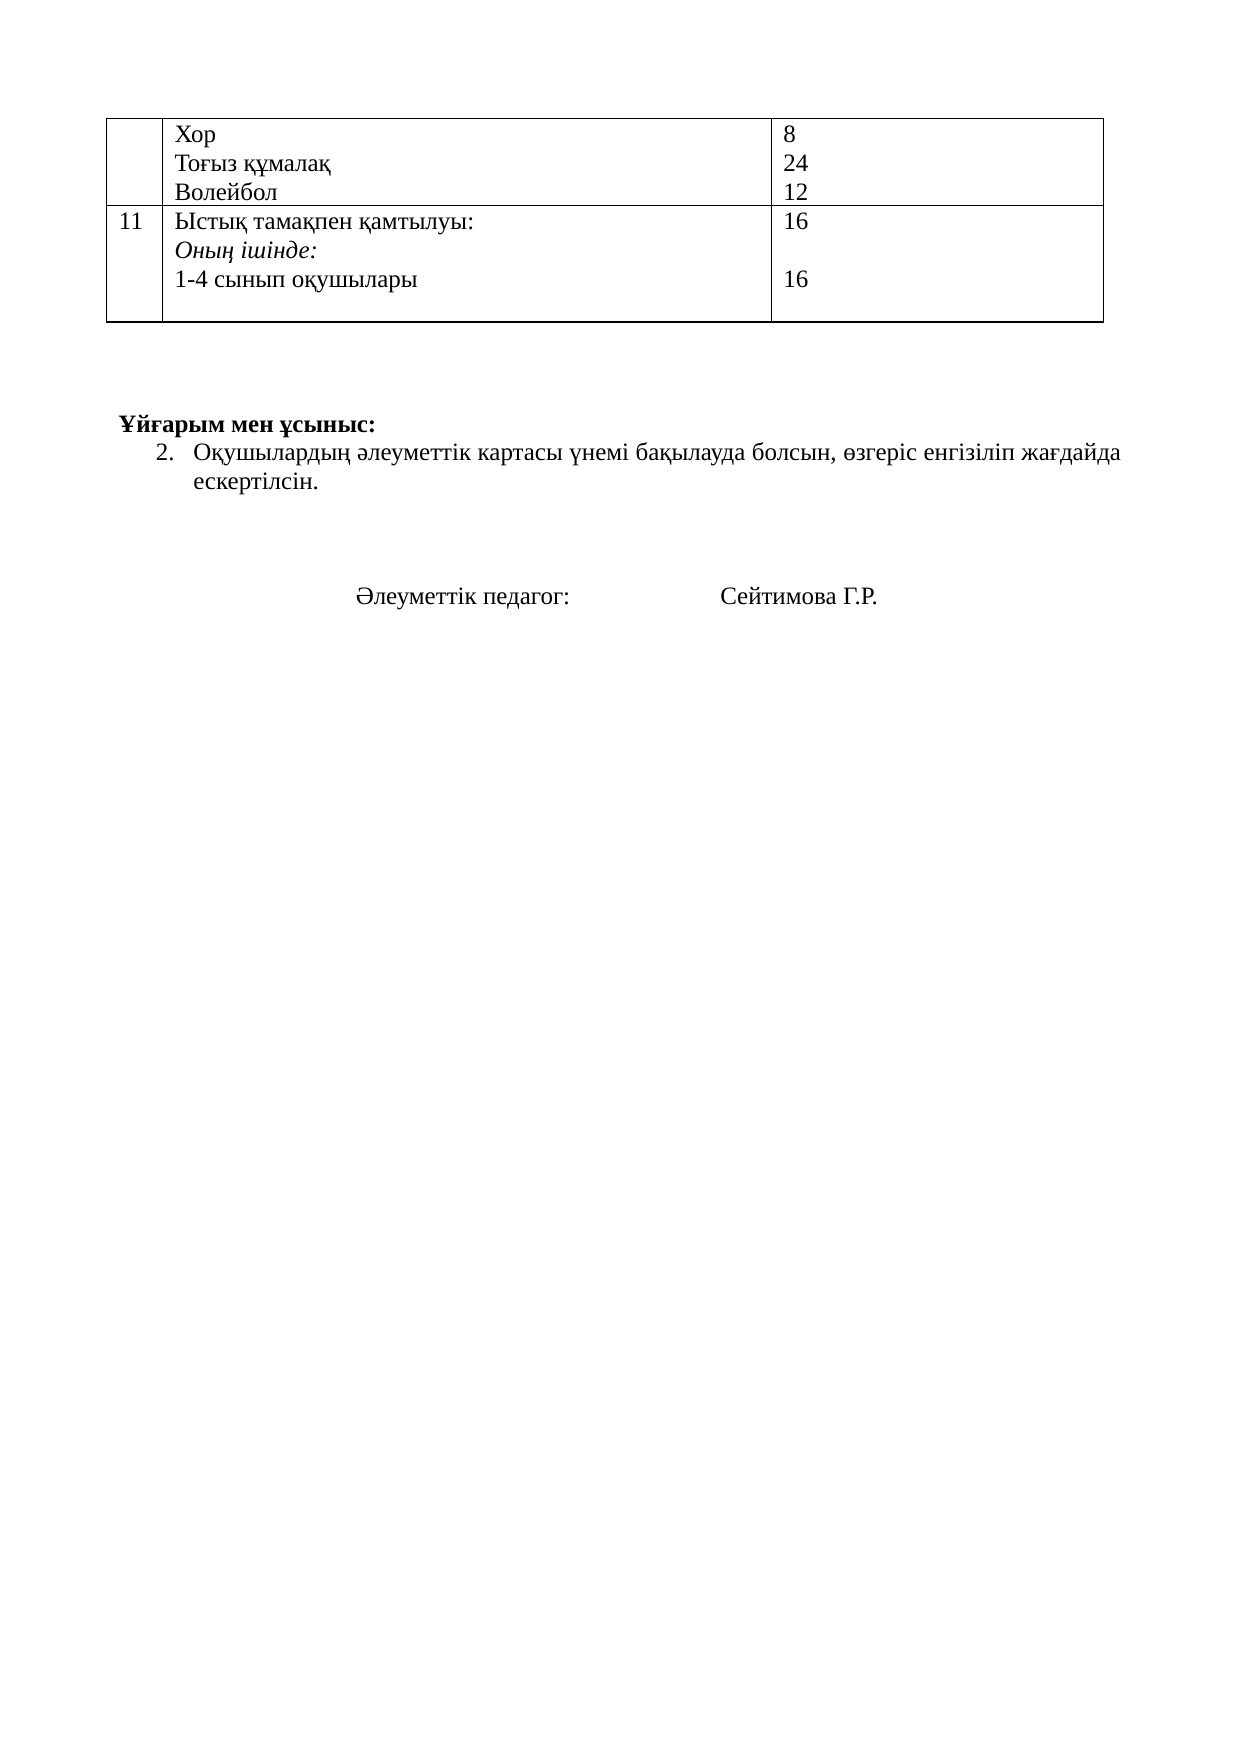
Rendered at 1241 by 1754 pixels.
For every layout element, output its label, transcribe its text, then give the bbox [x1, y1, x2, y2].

table_cell Ыстық тамақпен қамтылуы: Оның ішінде: 1-4 сынып оқушылары [163, 206, 771, 321]
text Әлеуметтік педагог: Сейтимова Г.Р. [118, 581, 1122, 610]
table_cell 11 [107, 206, 162, 321]
text Ұйғарым мен ұсыныс: [118, 409, 1122, 437]
list Оқушылардың әлеуметтік картасы үнемі бақылауда болсын, өзгеріс енгізіліп жағдайда ескертілсін. [156, 437, 1122, 495]
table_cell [163, 119, 771, 205]
table_cell 10 [107, 119, 162, 205]
table_cell 30 8 24 12 [772, 119, 1103, 205]
table_cell 16 16 [772, 206, 1103, 321]
